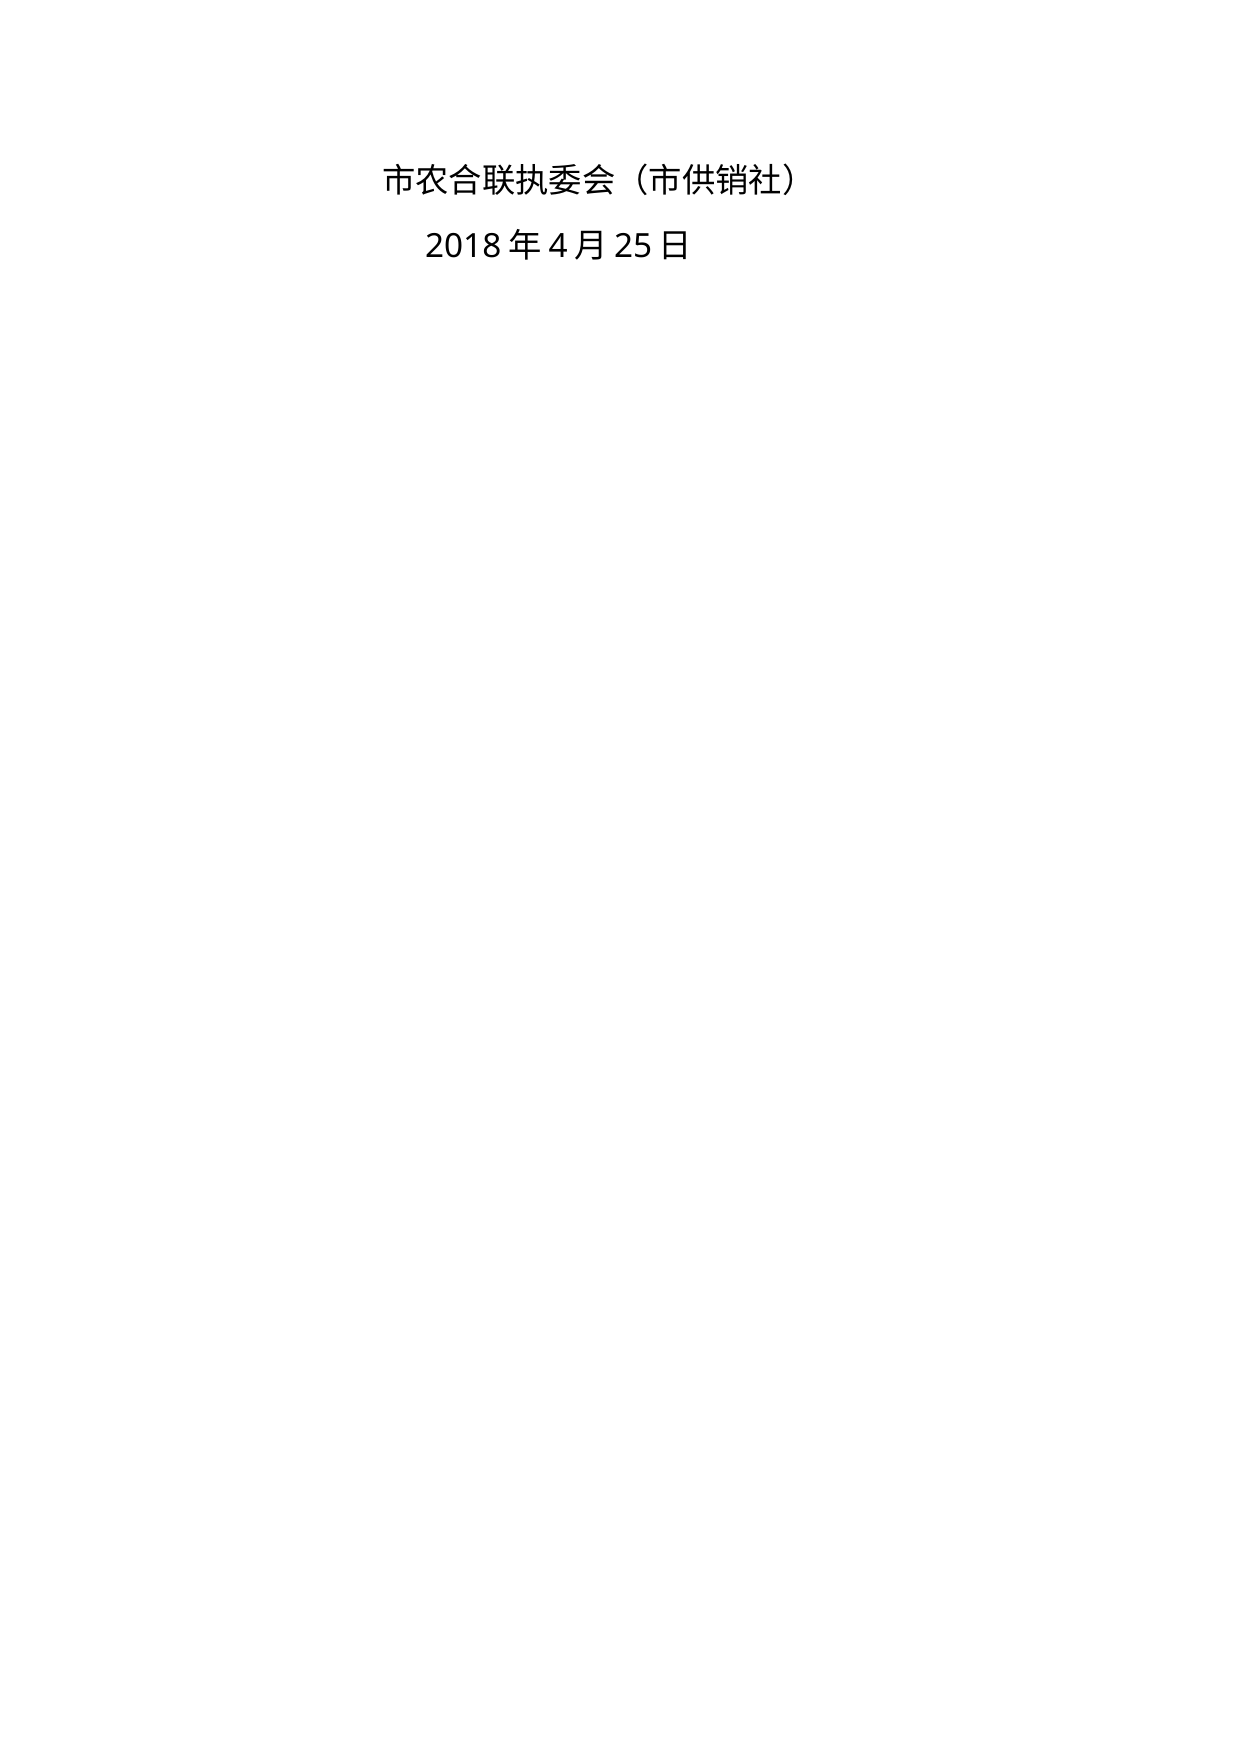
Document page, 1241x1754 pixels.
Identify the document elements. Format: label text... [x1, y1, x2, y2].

text 市农合联执委会（市供销社） [165, 146, 1075, 211]
text 2018年4月25日 [165, 211, 1075, 276]
